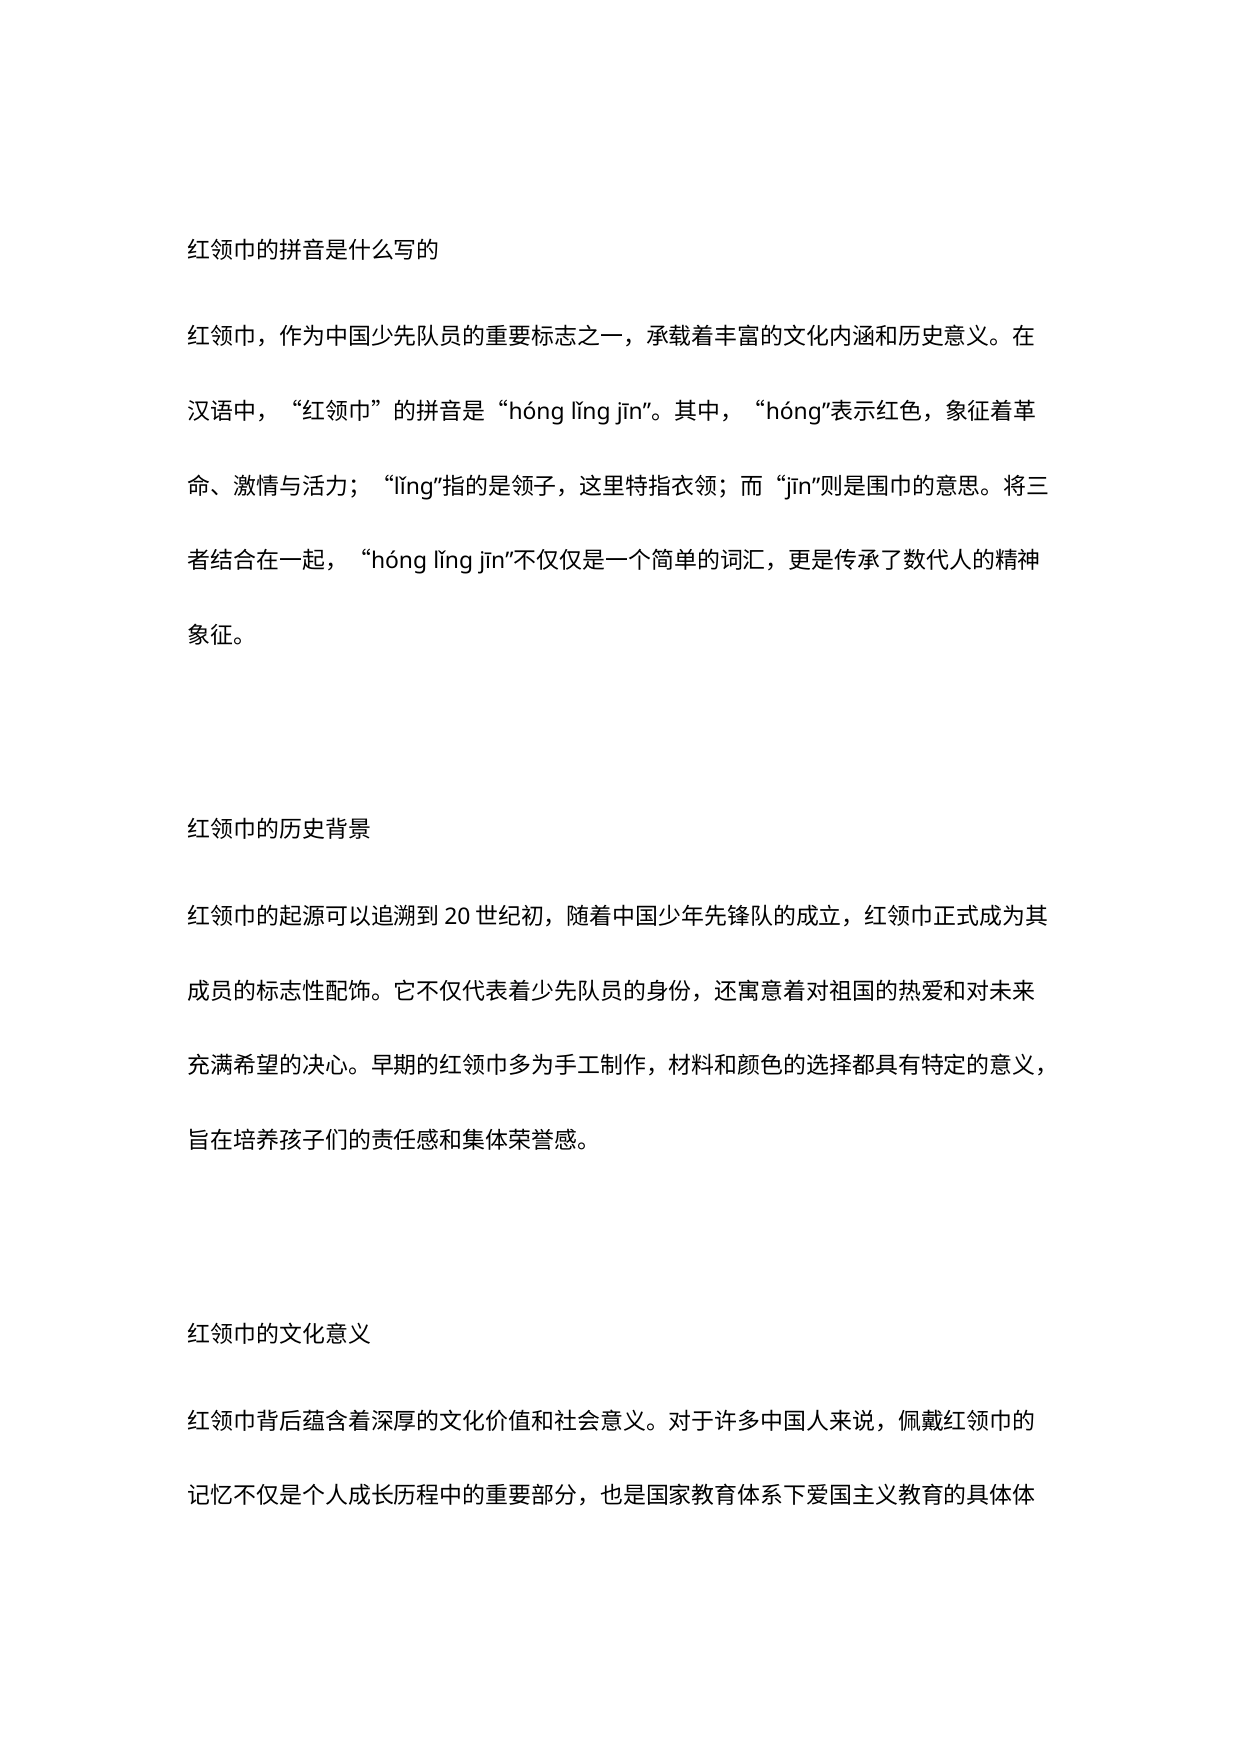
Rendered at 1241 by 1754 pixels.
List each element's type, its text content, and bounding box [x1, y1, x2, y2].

text 红领巾的历史背景 [187, 795, 1053, 860]
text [187, 1387, 1053, 1527]
text 红领巾的起源可以追溯到20世纪初，随着中国少年先锋队的成立，红领巾正式成为其成员的标志性配饰。它不仅代表着少先队员的身份，还寓意着对祖国的热爱和对未来充满希望的决心。早期的红领巾多为手工制作，材料和颜色的选择都具有特定的意义，旨在培养孩子们的责任感和集体荣誉感。 [187, 882, 1053, 1171]
text 红领巾的拼音是什么写的 [187, 216, 1053, 281]
text 红领巾的文化意义 [187, 1300, 1053, 1365]
text 红领巾，作为中国少先队员的重要标志之一，承载着丰富的文化内涵和历史意义。在汉语中，“红领巾”的拼音是“hóng lǐng jīn”。其中，“hóng”表示红色，象征着革命、激情与活力；“lǐng”指的是领子，这里特指衣领；而“jīn”则是围巾的意思。将三者结合在一起，“hóng lǐng jīn”不仅仅是一个简单的词汇，更是传承了数代人的精神象征。 [187, 302, 1053, 666]
